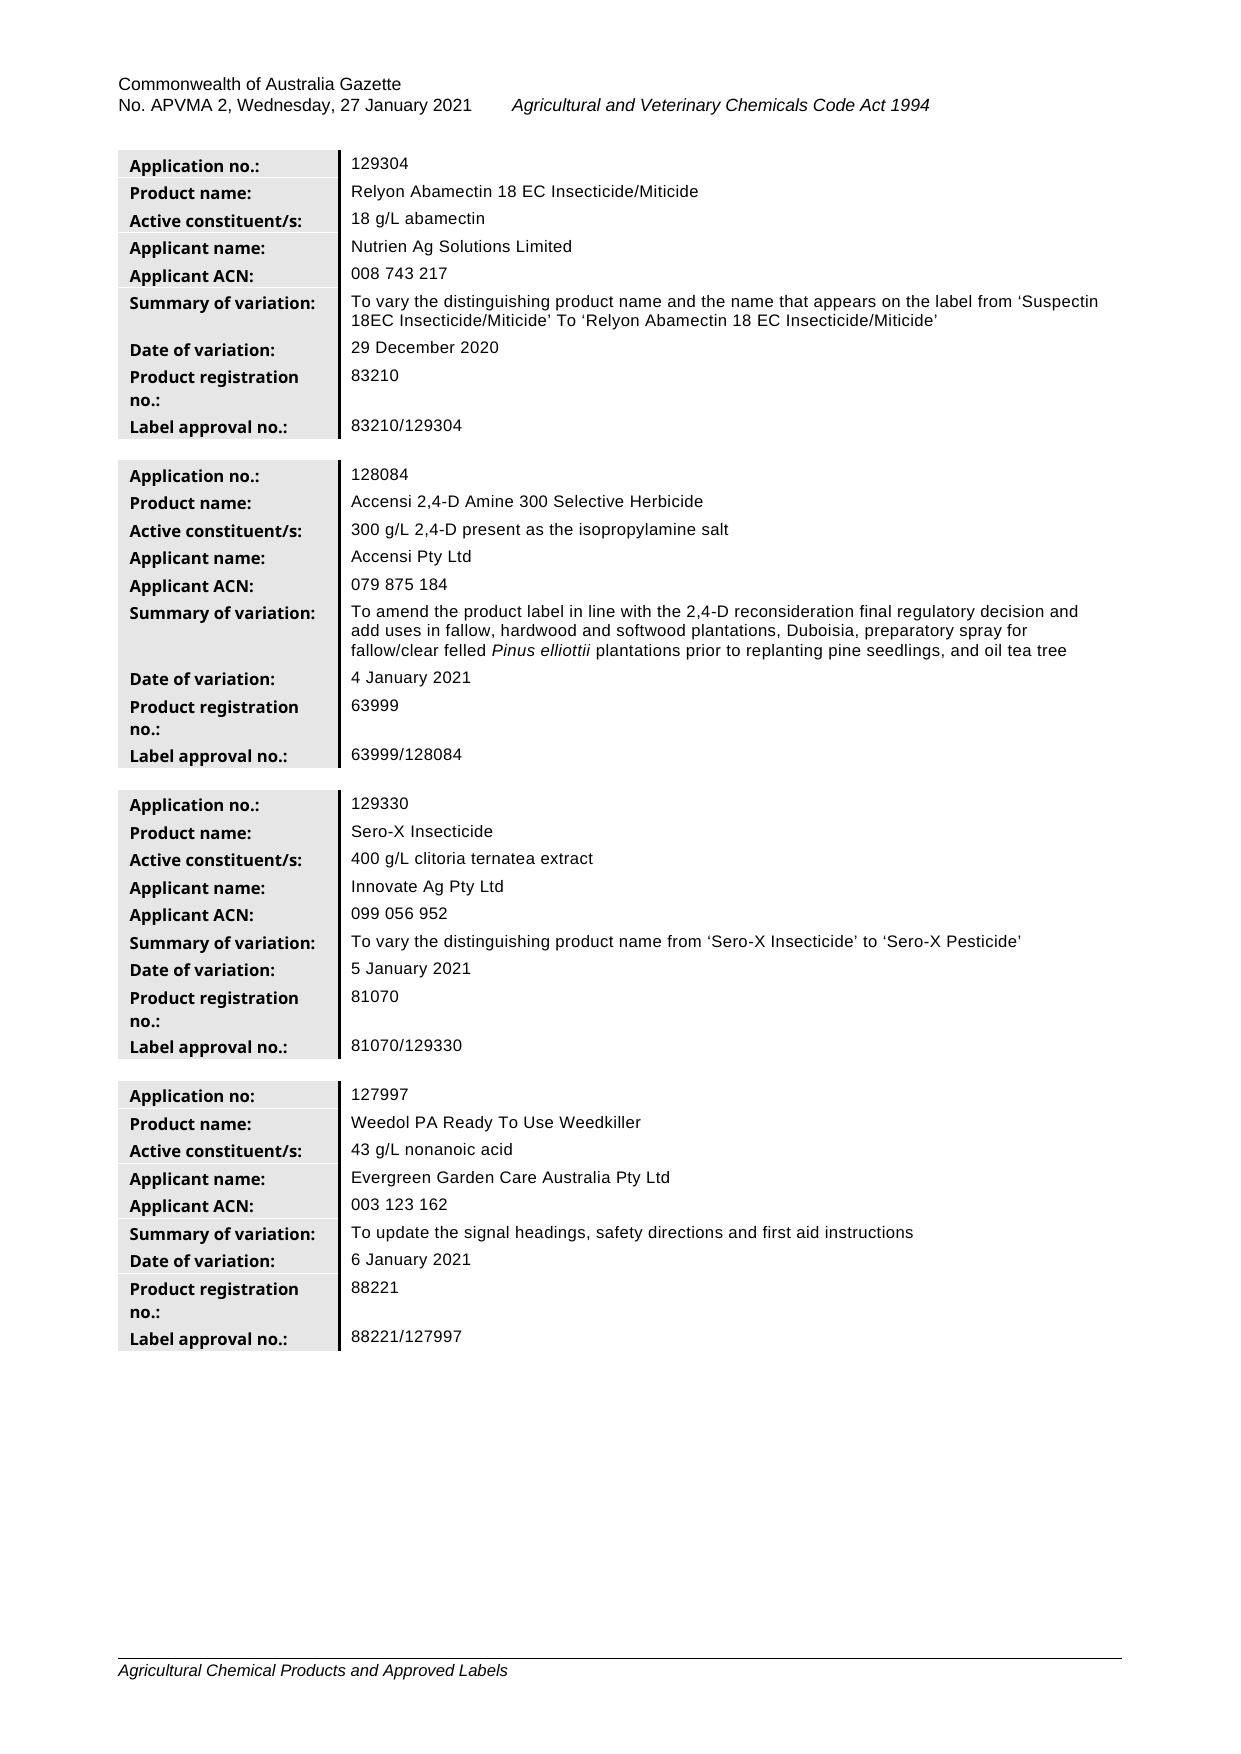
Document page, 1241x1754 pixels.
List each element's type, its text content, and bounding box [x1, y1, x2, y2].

table_cell 079 875 184 [341, 570, 1122, 598]
table_cell Date of variation: [118, 334, 338, 362]
table_cell 83210/129304 [341, 411, 1122, 439]
table_cell Relyon Abamectin 18 EC Insecticide/Miticide [341, 178, 1122, 205]
table_cell 18 g/L abamectin [341, 205, 1122, 232]
table_cell Label approval no.: [118, 411, 338, 439]
table_cell Applicant ACN: [118, 570, 338, 598]
table_cell To amend the product label in line with the 2,4-D reconsideration final regulatory decision and add uses in fallow, hardwood and softwood plantations, Duboisia, preparatory spray for fallow/clear felled Pinus elliottii plantations prior to replanting pine seedlings, and oil tea tree [341, 598, 1122, 664]
table_cell 4 January 2021 [341, 664, 1122, 691]
table_cell 5 January 2021 [341, 955, 1122, 982]
table_cell 81070/129330 [341, 1032, 1122, 1059]
table_cell Summary of variation: [118, 598, 338, 664]
table_cell 003 123 162 [341, 1191, 1122, 1218]
table_cell Active constituent/s: [118, 1136, 338, 1163]
table_cell 008 743 217 [341, 260, 1122, 287]
table_cell Product name: [118, 817, 338, 845]
table_cell Active constituent/s: [118, 205, 338, 232]
table_cell 81070 [341, 982, 1122, 1032]
table_cell Product registration no.: [118, 982, 338, 1032]
table_cell Applicant ACN: [118, 260, 338, 287]
table_header 127997 [341, 1081, 1122, 1108]
table_header Application no: [118, 1081, 338, 1108]
table_cell 88221 [341, 1274, 1122, 1323]
table_cell To vary the distinguishing product name and the name that appears on the label from ‘Suspectin 18EC Insecticide/Miticide’ To ‘Relyon Abamectin 18 EC Insecticide/Miticide’ [341, 288, 1122, 334]
table_cell To update the signal headings, safety directions and first aid instructions [341, 1219, 1122, 1246]
table_header Application no.: [118, 150, 338, 177]
table_cell Innovate Ag Pty Ltd [341, 872, 1122, 900]
table_cell 29 December 2020 [341, 334, 1122, 362]
table_cell 88221/127997 [341, 1323, 1122, 1351]
table_cell Summary of variation: [118, 927, 338, 955]
table_cell 6 January 2021 [341, 1246, 1122, 1273]
table_header Application no.: [118, 790, 338, 817]
table_cell Date of variation: [118, 664, 338, 691]
table_cell 63999 [341, 691, 1122, 741]
table_cell Active constituent/s: [118, 845, 338, 872]
table_cell 43 g/L nonanoic acid [341, 1136, 1122, 1163]
table_cell Product name: [118, 488, 338, 515]
table_cell Applicant name: [118, 872, 338, 900]
table_cell Applicant name: [118, 543, 338, 570]
table_cell Applicant ACN: [118, 1191, 338, 1218]
table_cell 63999/128084 [341, 741, 1122, 768]
table_cell Product registration no.: [118, 691, 338, 741]
table_cell Product registration no.: [118, 1274, 338, 1323]
table_cell Summary of variation: [118, 1219, 338, 1246]
table_cell Product registration no.: [118, 362, 338, 411]
table_cell To vary the distinguishing product name from ‘Sero-X Insecticide’ to ‘Sero-X Pesticide’ [341, 927, 1122, 955]
table_header Application no.: [118, 460, 338, 488]
table_cell 400 g/L clitoria ternatea extract [341, 845, 1122, 872]
table_cell Sero-X Insecticide [341, 817, 1122, 845]
table_cell Date of variation: [118, 1246, 338, 1273]
table_cell Nutrien Ag Solutions Limited [341, 233, 1122, 260]
table_header 129330 [341, 790, 1122, 817]
table_cell 099 056 952 [341, 900, 1122, 927]
table_cell Date of variation: [118, 955, 338, 982]
table_cell Accensi Pty Ltd [341, 543, 1122, 570]
table_cell Applicant name: [118, 233, 338, 260]
table_header 128084 [341, 460, 1122, 488]
table_cell Weedol PA Ready To Use Weedkiller [341, 1109, 1122, 1136]
table_cell Label approval no.: [118, 741, 338, 768]
table_header 129304 [341, 150, 1122, 177]
table_cell Applicant ACN: [118, 900, 338, 927]
table_cell Product name: [118, 178, 338, 205]
table_cell 300 g/L 2,4-D present as the isopropylamine salt [341, 515, 1122, 543]
table_cell 83210 [341, 362, 1122, 411]
table_cell Summary of variation: [118, 288, 338, 334]
table_cell Label approval no.: [118, 1323, 338, 1351]
table_cell Product name: [118, 1109, 338, 1136]
table_cell Applicant name: [118, 1164, 338, 1191]
table_cell Active constituent/s: [118, 515, 338, 543]
table_cell Evergreen Garden Care Australia Pty Ltd [341, 1164, 1122, 1191]
table_cell Accensi 2,4-D Amine 300 Selective Herbicide [341, 488, 1122, 515]
table_cell Label approval no.: [118, 1032, 338, 1059]
